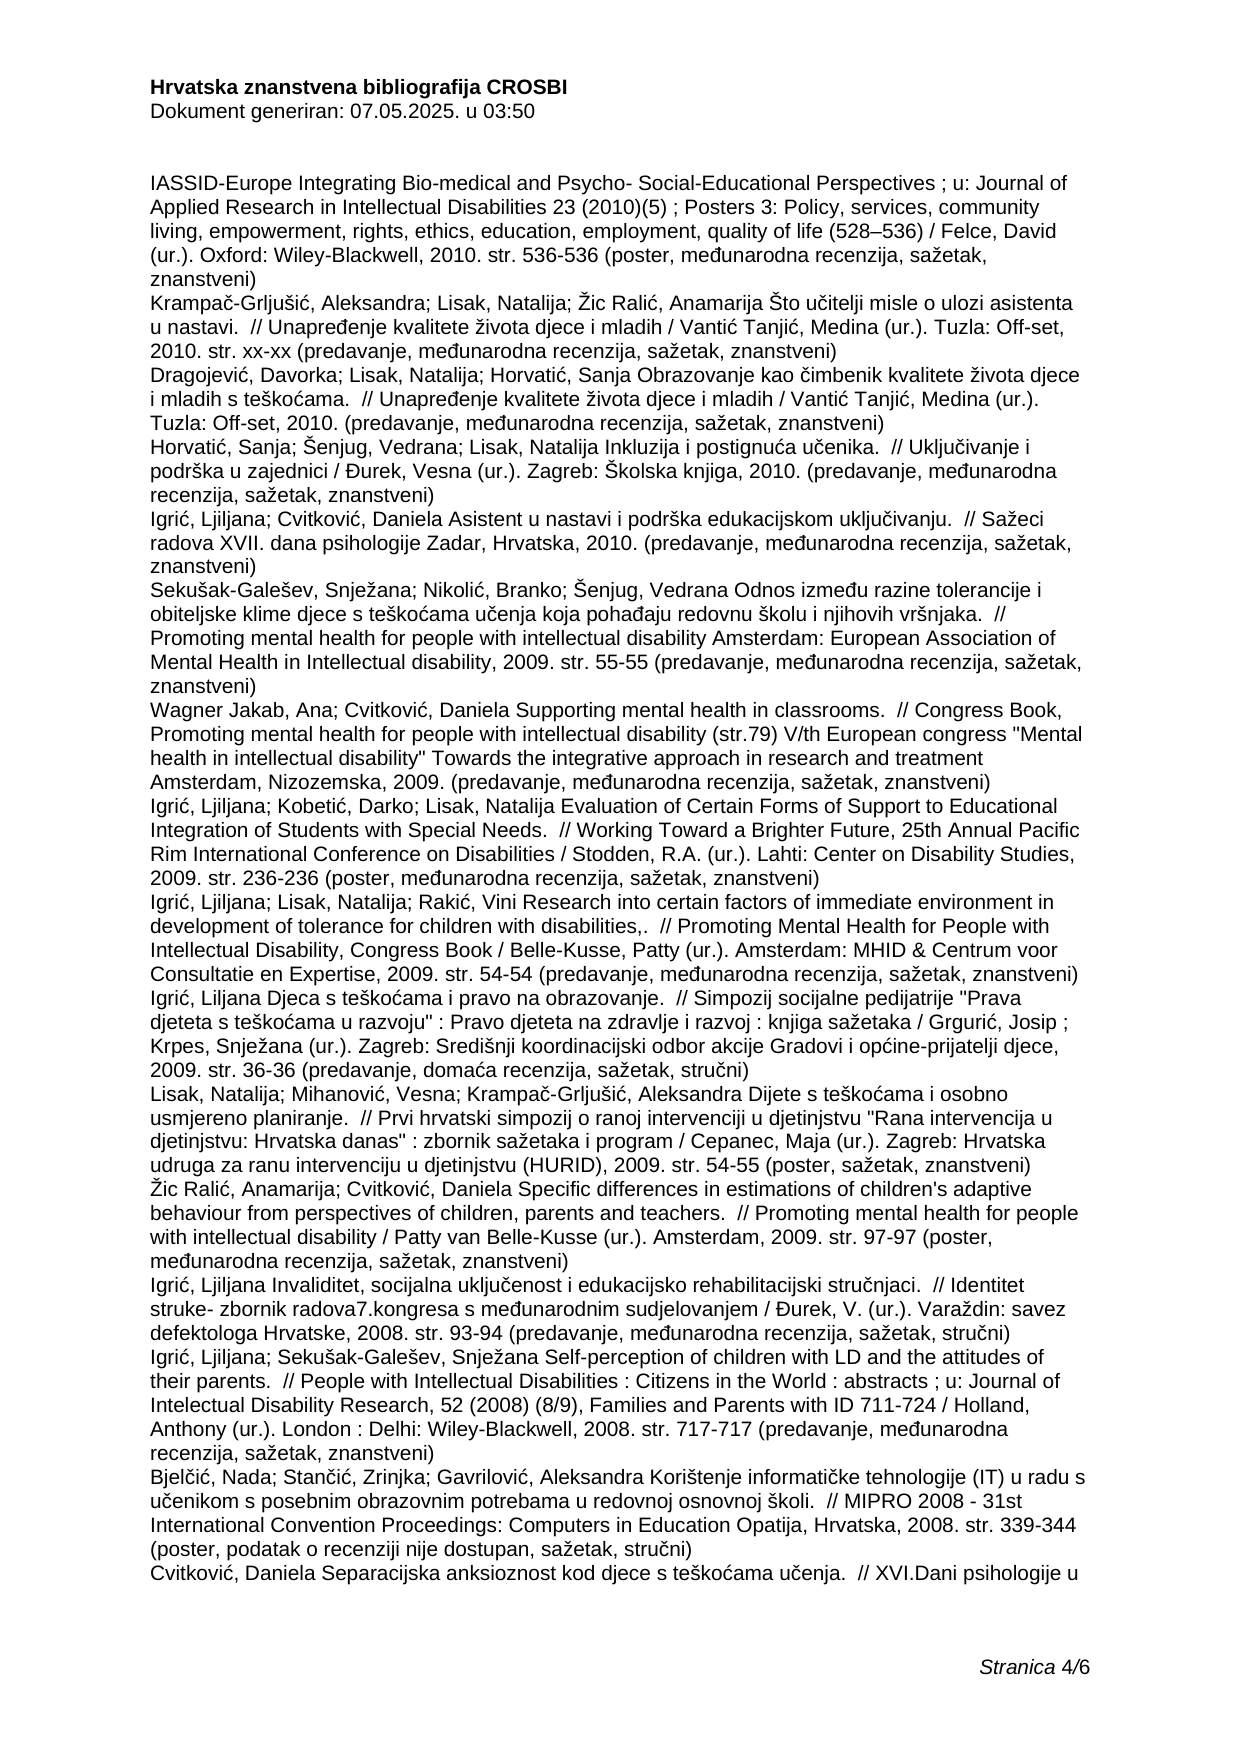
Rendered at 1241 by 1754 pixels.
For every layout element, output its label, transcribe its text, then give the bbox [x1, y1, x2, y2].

text Igrić, Ljiljana; Kobetić, Darko; Lisak, Natalija [150, 794, 1090, 890]
text Igrić, Liljana [150, 986, 1090, 1081]
text Wagner Jakab, Ana; Cvitković, Daniela [150, 698, 1090, 794]
text Krampač-Grljušić, Aleksandra; Lisak, Natalija; Žic Ralić, Anamarija [150, 291, 1090, 363]
text Cvitković, Daniela [150, 1561, 1090, 1584]
text Lisak, Natalija; Mihanović, Vesna; Krampač-Grljušić, Aleksandra [150, 1081, 1090, 1177]
text Igrić, Ljiljana; Cvitković, Daniela [150, 506, 1090, 578]
text Igrić, Ljiljana [150, 1273, 1090, 1345]
text Dragojević, Davorka; Lisak, Natalija; Horvatić, Sanja [150, 363, 1090, 434]
text Igrić, Ljiljana; Lisak, Natalija; Rakić, Vini [150, 890, 1090, 986]
text Žic Ralić, Anamarija; Cvitković, Daniela [150, 1177, 1090, 1273]
text Bjelčić, Nada; Stančić, Zrinjka; Gavrilović, Aleksandra [150, 1465, 1090, 1561]
text Horvatić, Sanja; Šenjug, Vedrana; Lisak, Natalija [150, 434, 1090, 506]
text Igrić, Ljiljana; Sekušak-Galešev, Snježana [150, 1345, 1090, 1465]
text Sekušak-Galešev, Snježana; Nikolić, Branko; Šenjug, Vedrana [150, 578, 1090, 698]
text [150, 171, 1090, 291]
